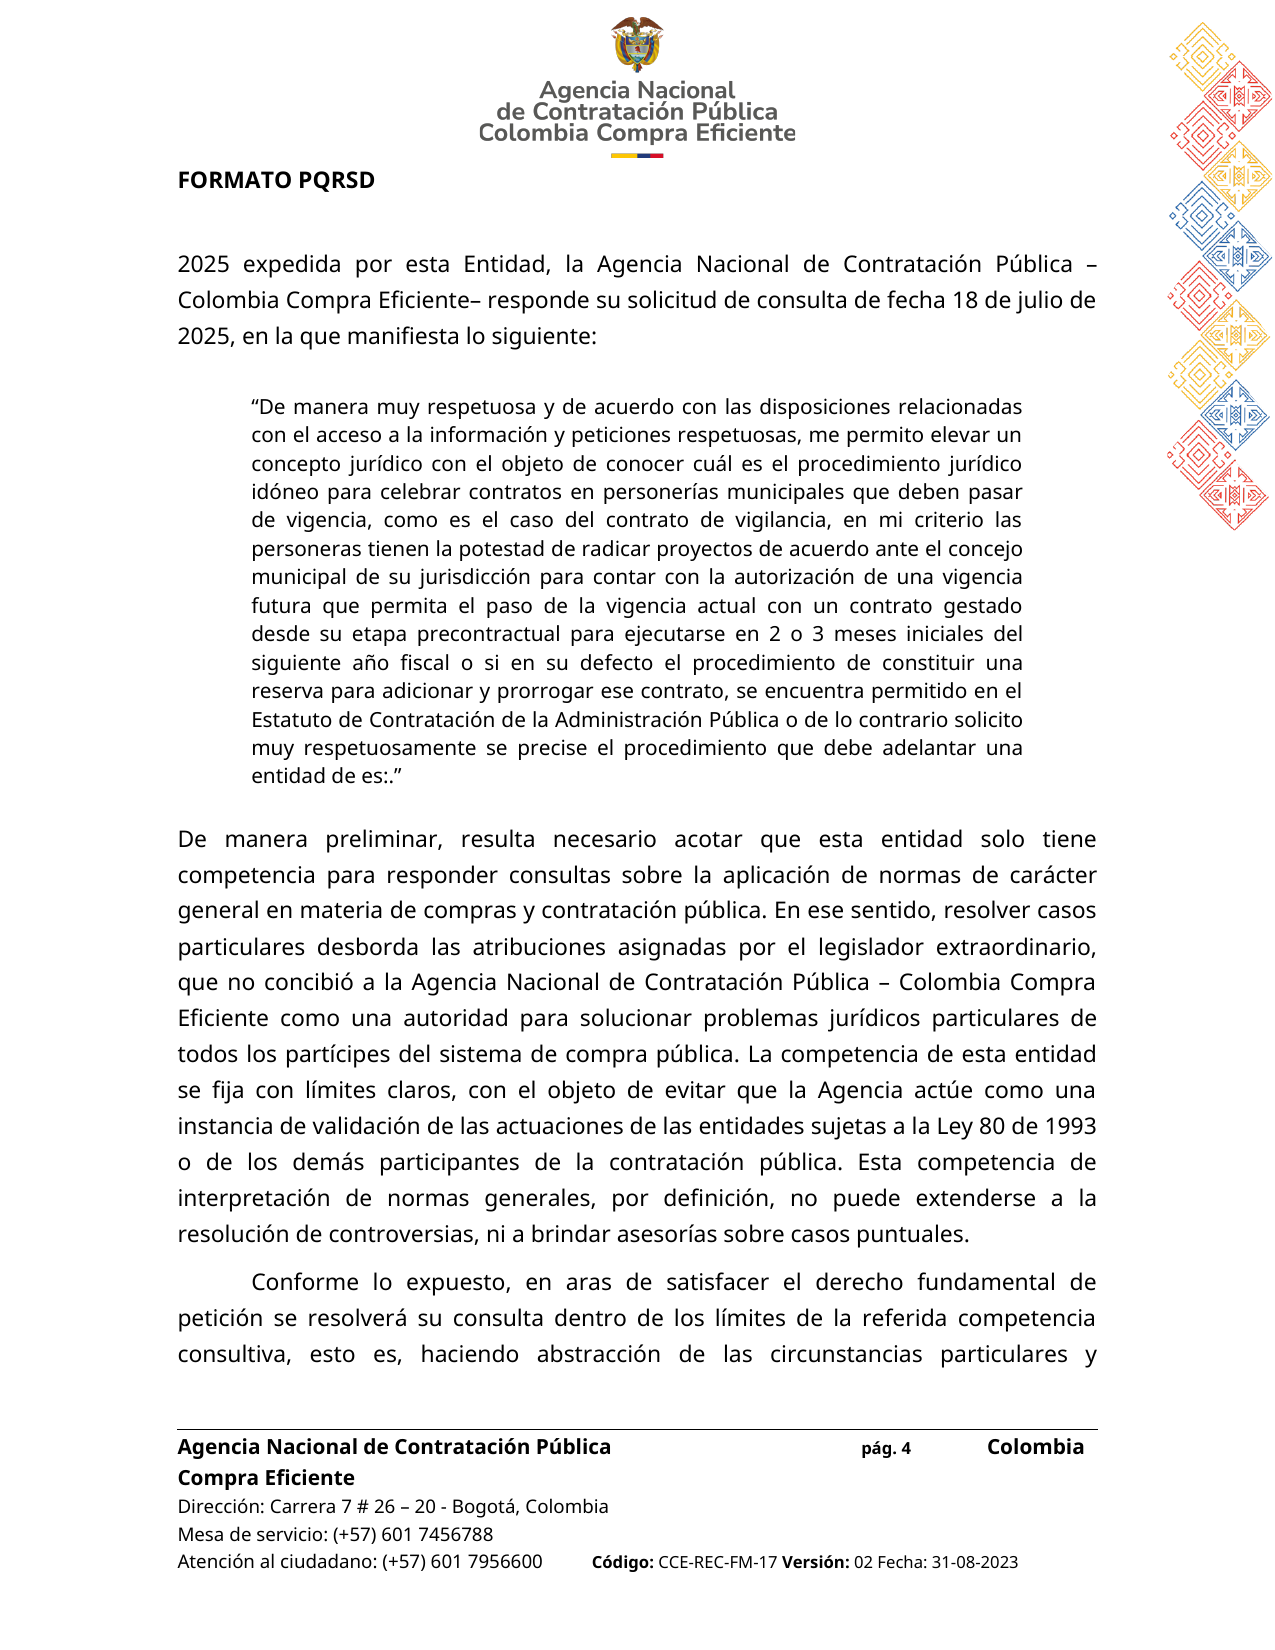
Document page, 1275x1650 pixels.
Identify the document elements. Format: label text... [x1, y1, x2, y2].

picture [479, 17, 796, 158]
picture [1165, 22, 1272, 528]
text “De manera muy respetuosa y de acuerdo con las disposiciones relacionadas con el acceso a la información y peticiones respetuosas, me permito elevar un concepto jurídico con el objeto de conocer cuál es el procedimiento jurídico idóneo para celebrar contratos en personerías municipales que deben pasar de vigencia, como es el caso del contrato de vigilancia, en mi criterio las personeras tienen la potestad de radicar proyectos de acuerdo ante el concejo municipal de su jurisdicción para contar con la autorización de una vigencia futura que permita el paso de la vigencia actual con un contrato gestado desde su etapa precontractual para ejecutarse en 2 o 3 meses iniciales del siguiente año fiscal o si en su defecto el procedimiento de constituir una reserva para adicionar y prorrogar ese contrato, se encuentra permitido en el Estatuto de Contratación de la Administración Pública o de lo contrario solicito muy respetuosamente se precise el procedimiento que debe adelantar una entidad de es:.” [251, 392, 1024, 790]
text De manera preliminar, resulta necesario acotar que esta entidad solo tiene competencia para responder consultas sobre la aplicación de normas de carácter general en materia de compras y contratación pública. En ese sentido, resolver casos particulares desborda las atribuciones asignadas por el legislador extraordinario, que no concibió a la Agencia Nacional de Contratación Pública – Colombia Compra Eficiente como una autoridad para solucionar problemas jurídicos particulares de todos los partícipes del sistema de compra pública. La competencia de esta entidad se fija con límites claros, con el objeto de evitar que la Agencia actúe como una instancia de validación de las actuaciones de las entidades sujetas a la Ley 80 de 1993 o de los demás participantes de la contratación pública. Esta competencia de interpretación de normas generales, por definición, no puede extenderse a la resolución de controversias, ni a brindar asesorías sobre casos puntuales. [177, 823, 1098, 1249]
